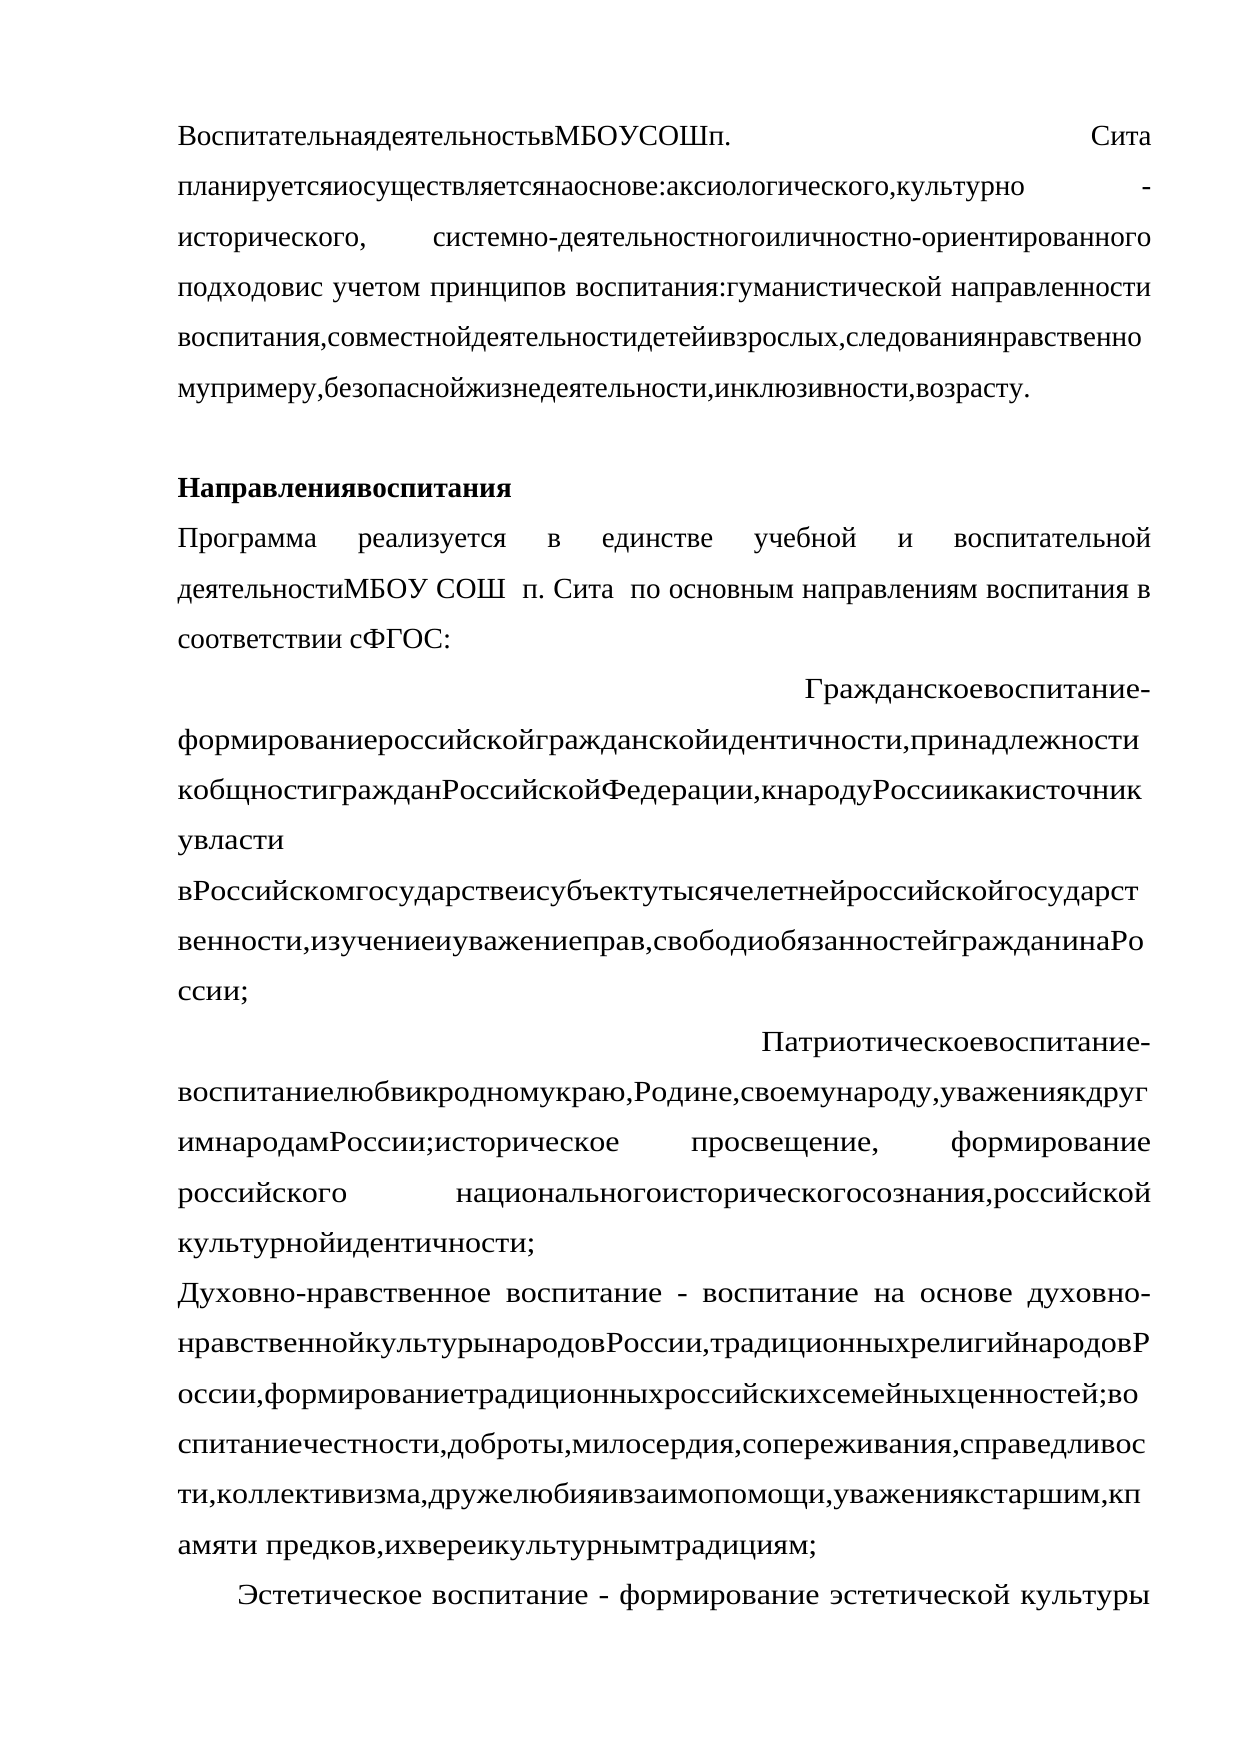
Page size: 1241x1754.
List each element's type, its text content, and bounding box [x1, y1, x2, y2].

text ВоспитательнаядеятельностьвМБОУСОШп. Сита планируетсяиосуществляетсянаоснове:аксиологического,культурно -исторического, системно-деятельностногоиличностно-ориентированного подходовис учетом принципов воспитания:гуманистической направленности воспитания,совместнойдеятельностидетейивзрослых,следованиянравственномупримеру,безопаснойжизнедеятельности,инклюзивности,возрасту. [177, 118, 1152, 403]
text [177, 1577, 1152, 1611]
text Гражданскоевоспитание-формированиероссийскойгражданскойидентичности,принадлежностикобщностигражданРоссийскойФедерации,кнародуРоссиикакисточникувласти вРоссийскомгосударствеисубъектутысячелетнейроссийскойгосударственности,изучениеиуважениеправ,свободиобязанностейгражданинаРоссии; [177, 672, 1152, 1007]
text Духовно-нравственное воспитание - воспитание на основе духовно-нравственнойкультурынародовРоссии,традиционныхрелигийнародовРоссии,формированиетрадиционныхроссийскихсемейныхценностей;воспитаниечестности,доброты,милосердия,сопереживания,справедливости,коллективизма,дружелюбияивзаимопомощи,уважениякстаршим,кпамяти предков,ихвереикультурнымтрадициям; [177, 1275, 1152, 1560]
text Патриотическоевоспитание-воспитаниелюбвикродномукраю,Родине,своемународу,уважениякдругимнародамРоссии;историческое просвещение, формирование российского национальногоисторическогосознания,российской культурнойидентичности; [177, 1024, 1152, 1258]
text Программа реализуется в единстве учебной и воспитательной деятельностиМБОУ СОШ п. Сита по основным направлениям воспитания в соответствии сФГОС: [177, 521, 1152, 655]
text Направлениявоспитания [177, 470, 1152, 504]
